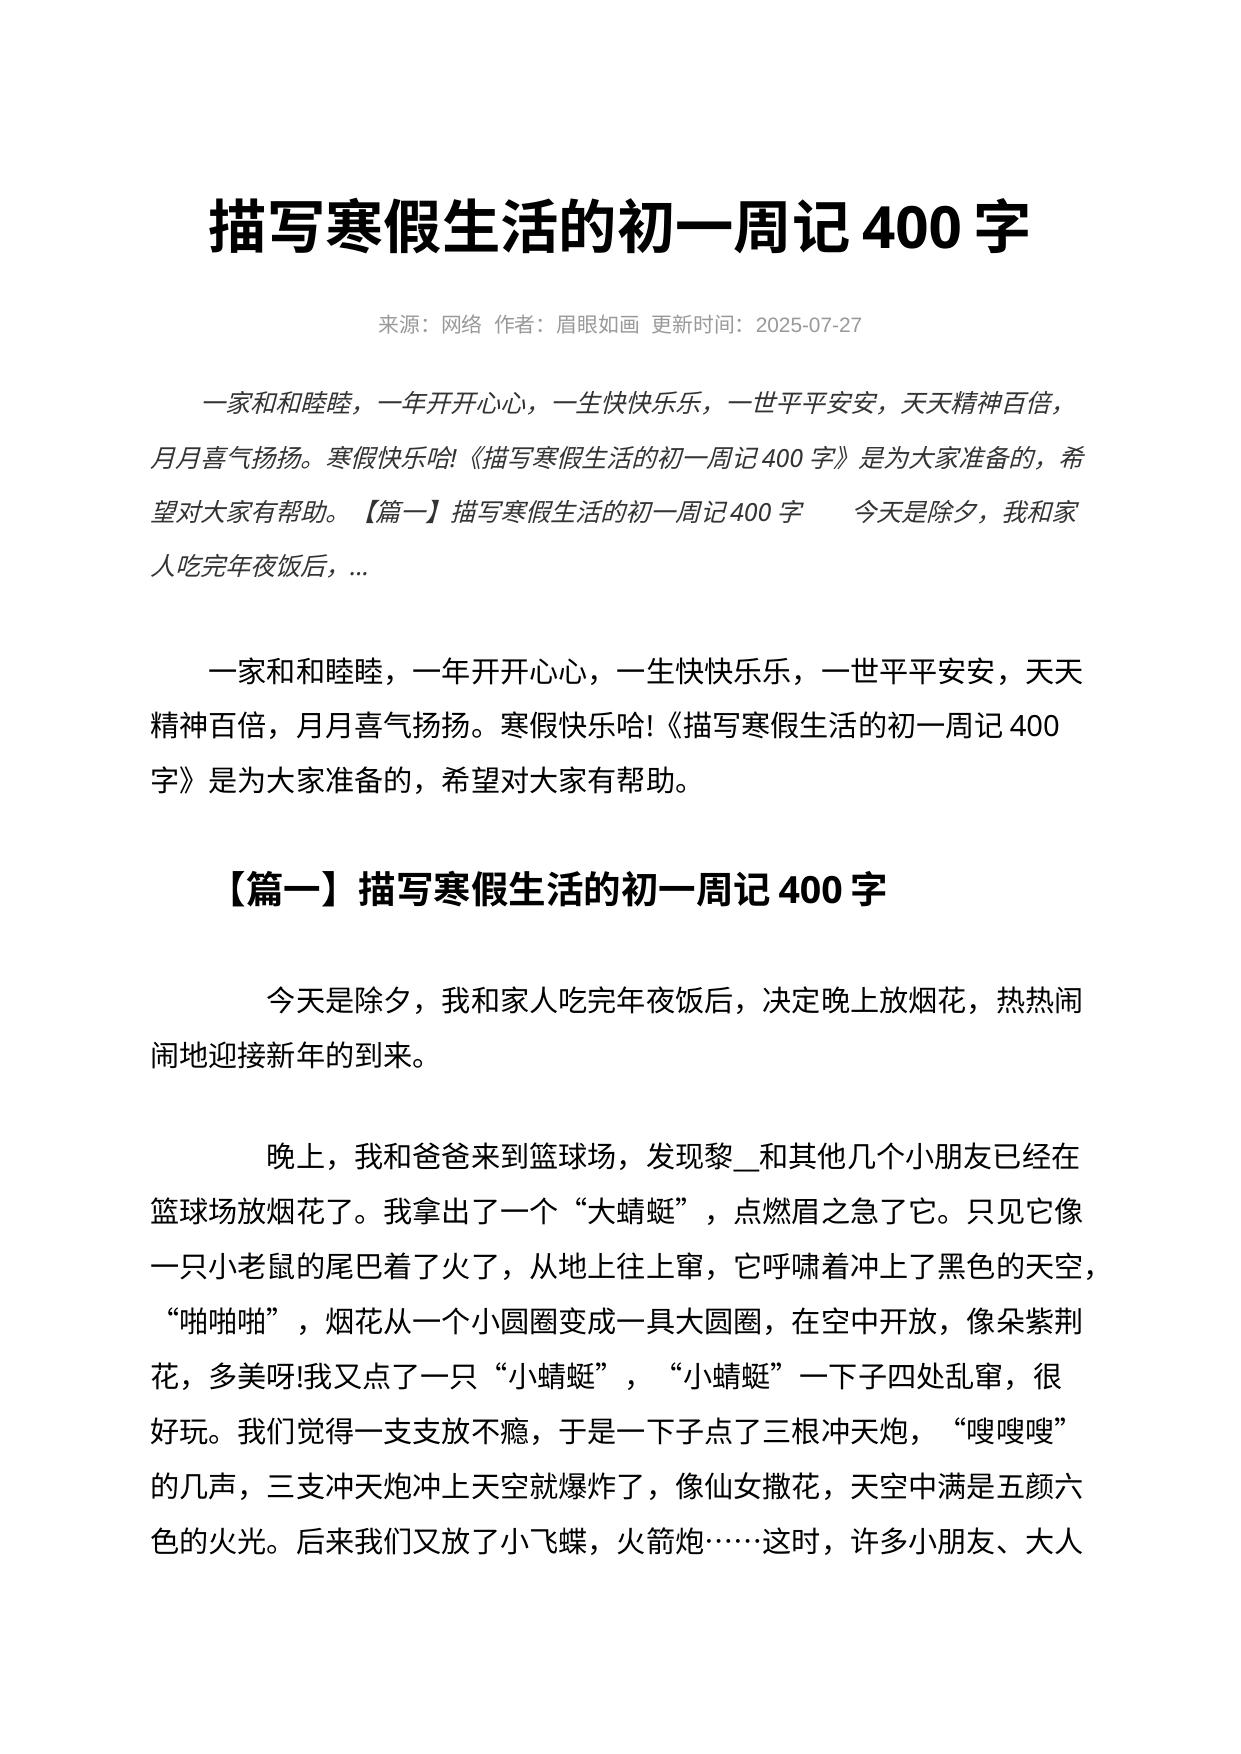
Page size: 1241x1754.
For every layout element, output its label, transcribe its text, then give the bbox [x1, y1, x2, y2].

subtitle 描写寒假生活的初一周记400字 [150, 181, 1090, 266]
text 一家和和睦睦，一年开开心心，一生快快乐乐，一世平平安安，天天精神百倍，月月喜气扬扬。寒假快乐哈!《描写寒假生活的初一周记400字》是为大家准备的，希望对大家有帮助。【篇一】描写寒假生活的初一周记400字 今天是除夕，我和家人吃完年夜饭后，... [150, 384, 1090, 583]
text 一家和和睦睦，一年开开心心，一生快快乐乐，一世平平安安，天天精神百倍，月月喜气扬扬。寒假快乐哈!《描写寒假生活的初一周记400字》是为大家准备的，希望对大家有帮助。 [150, 648, 1090, 800]
text 【篇一】描写寒假生活的初一周记400字 [150, 860, 1090, 914]
text 来源：网络 作者：眉眼如画 更新时间：2025-07-27 [150, 313, 1090, 337]
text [150, 1134, 1090, 1561]
text 今天是除夕，我和家人吃完年夜饭后，决定晚上放烟花，热热闹闹地迎接新年的到来。 [150, 977, 1090, 1074]
